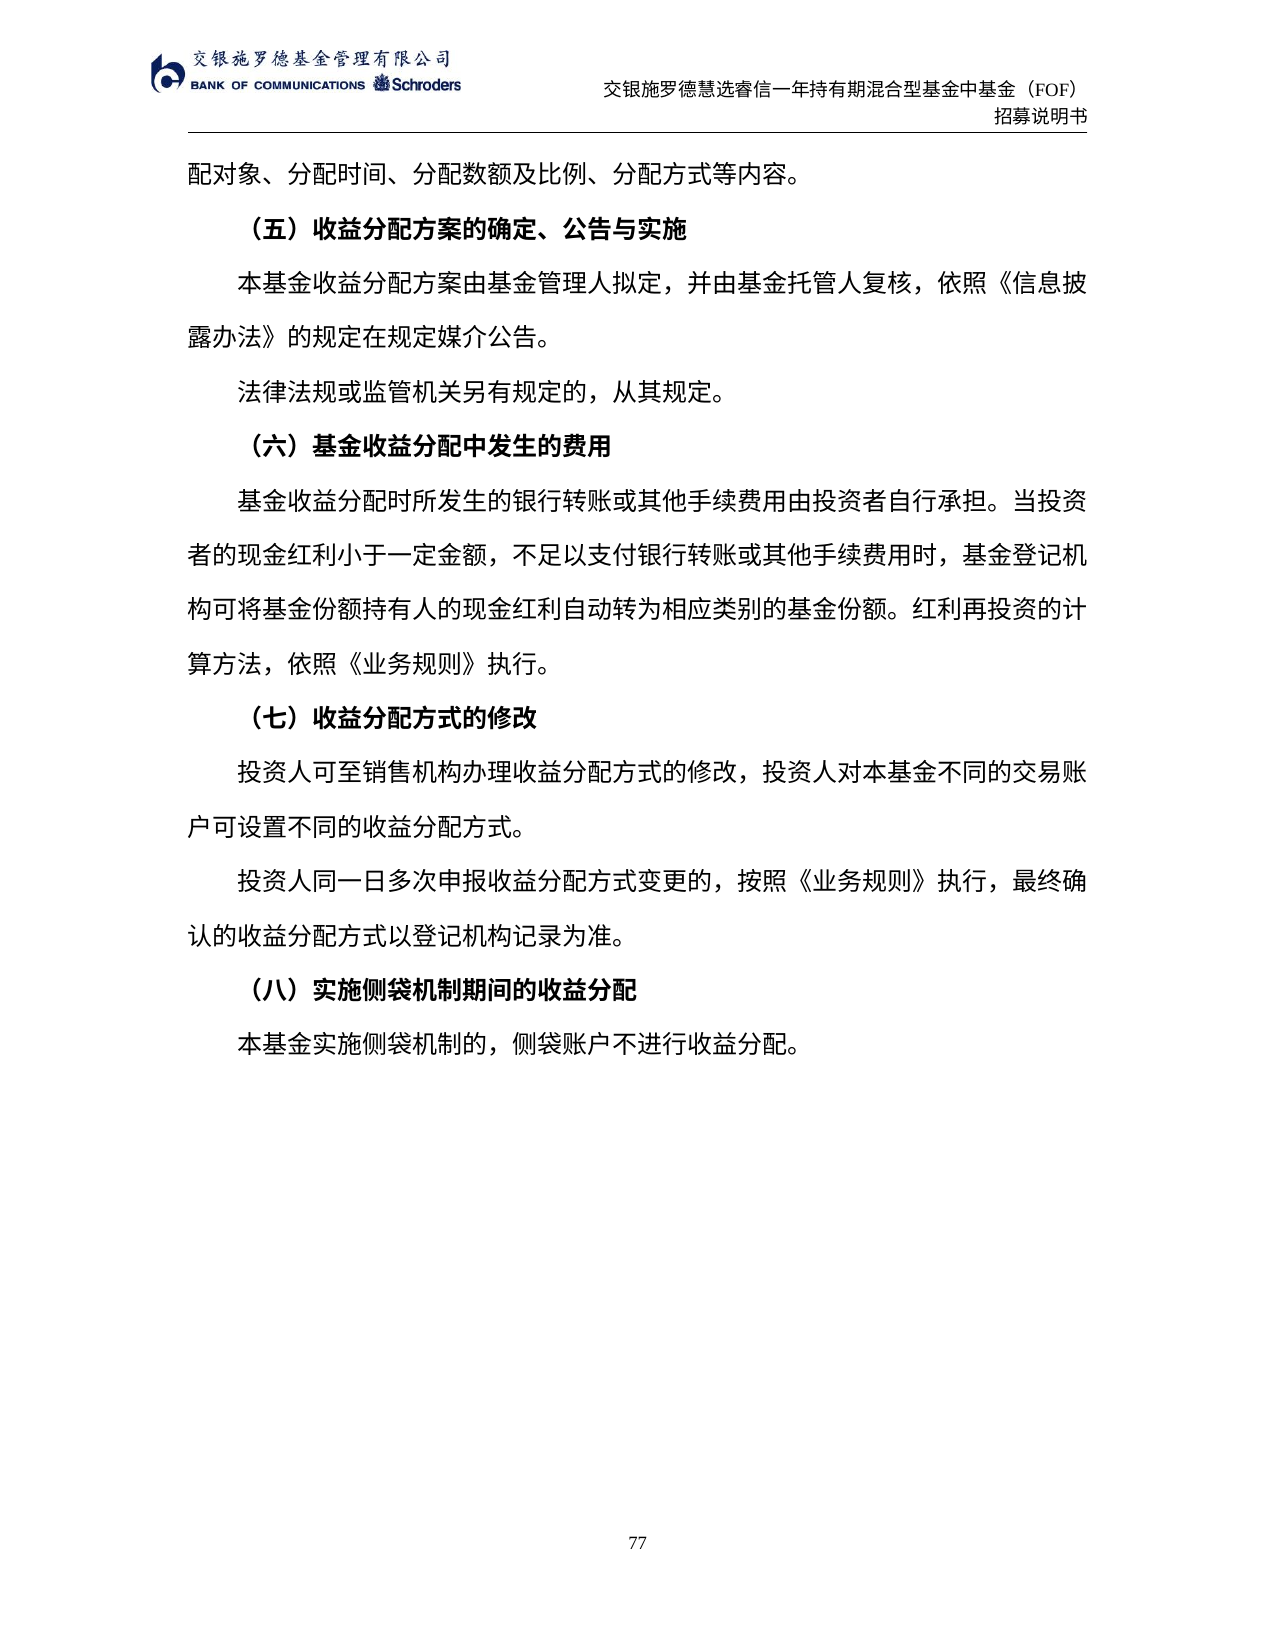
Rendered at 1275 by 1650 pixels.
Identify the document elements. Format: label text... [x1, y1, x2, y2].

text （八）实施侧袋机制期间的收益分配 [187, 970, 1087, 1007]
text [187, 155, 1087, 191]
text 基金收益分配时所发生的银行转账或其他手续费用由投资者自行承担。当投资者的现金红利小于一定金额，不足以支付银行转账或其他手续费用时，基金登记机构可将基金份额持有人的现金红利自动转为相应类别的基金份额。红利再投资的计算方法，依照《业务规则》执行。 [187, 481, 1087, 680]
text 本基金收益分配方案由基金管理人拟定，并由基金托管人复核，依照《信息披露办法》的规定在规定媒介公告。 [187, 263, 1087, 354]
text （七）收益分配方式的修改 [187, 698, 1087, 735]
text （六）基金收益分配中发生的费用 [187, 427, 1087, 463]
text 投资人可至销售机构办理收益分配方式的修改，投资人对本基金不同的交易账户可设置不同的收益分配方式。 [187, 753, 1087, 843]
text （五）收益分配方案的确定、公告与实施 [187, 209, 1087, 245]
picture [151, 50, 461, 93]
text 法律法规或监管机关另有规定的，从其规定。 [187, 372, 1087, 408]
text 投资人同一日多次申报收益分配方式变更的，按照《业务规则》执行，最终确认的收益分配方式以登记机构记录为准。 [187, 862, 1087, 952]
text 本基金实施侧袋机制的，侧袋账户不进行收益分配。 [187, 1025, 1087, 1061]
